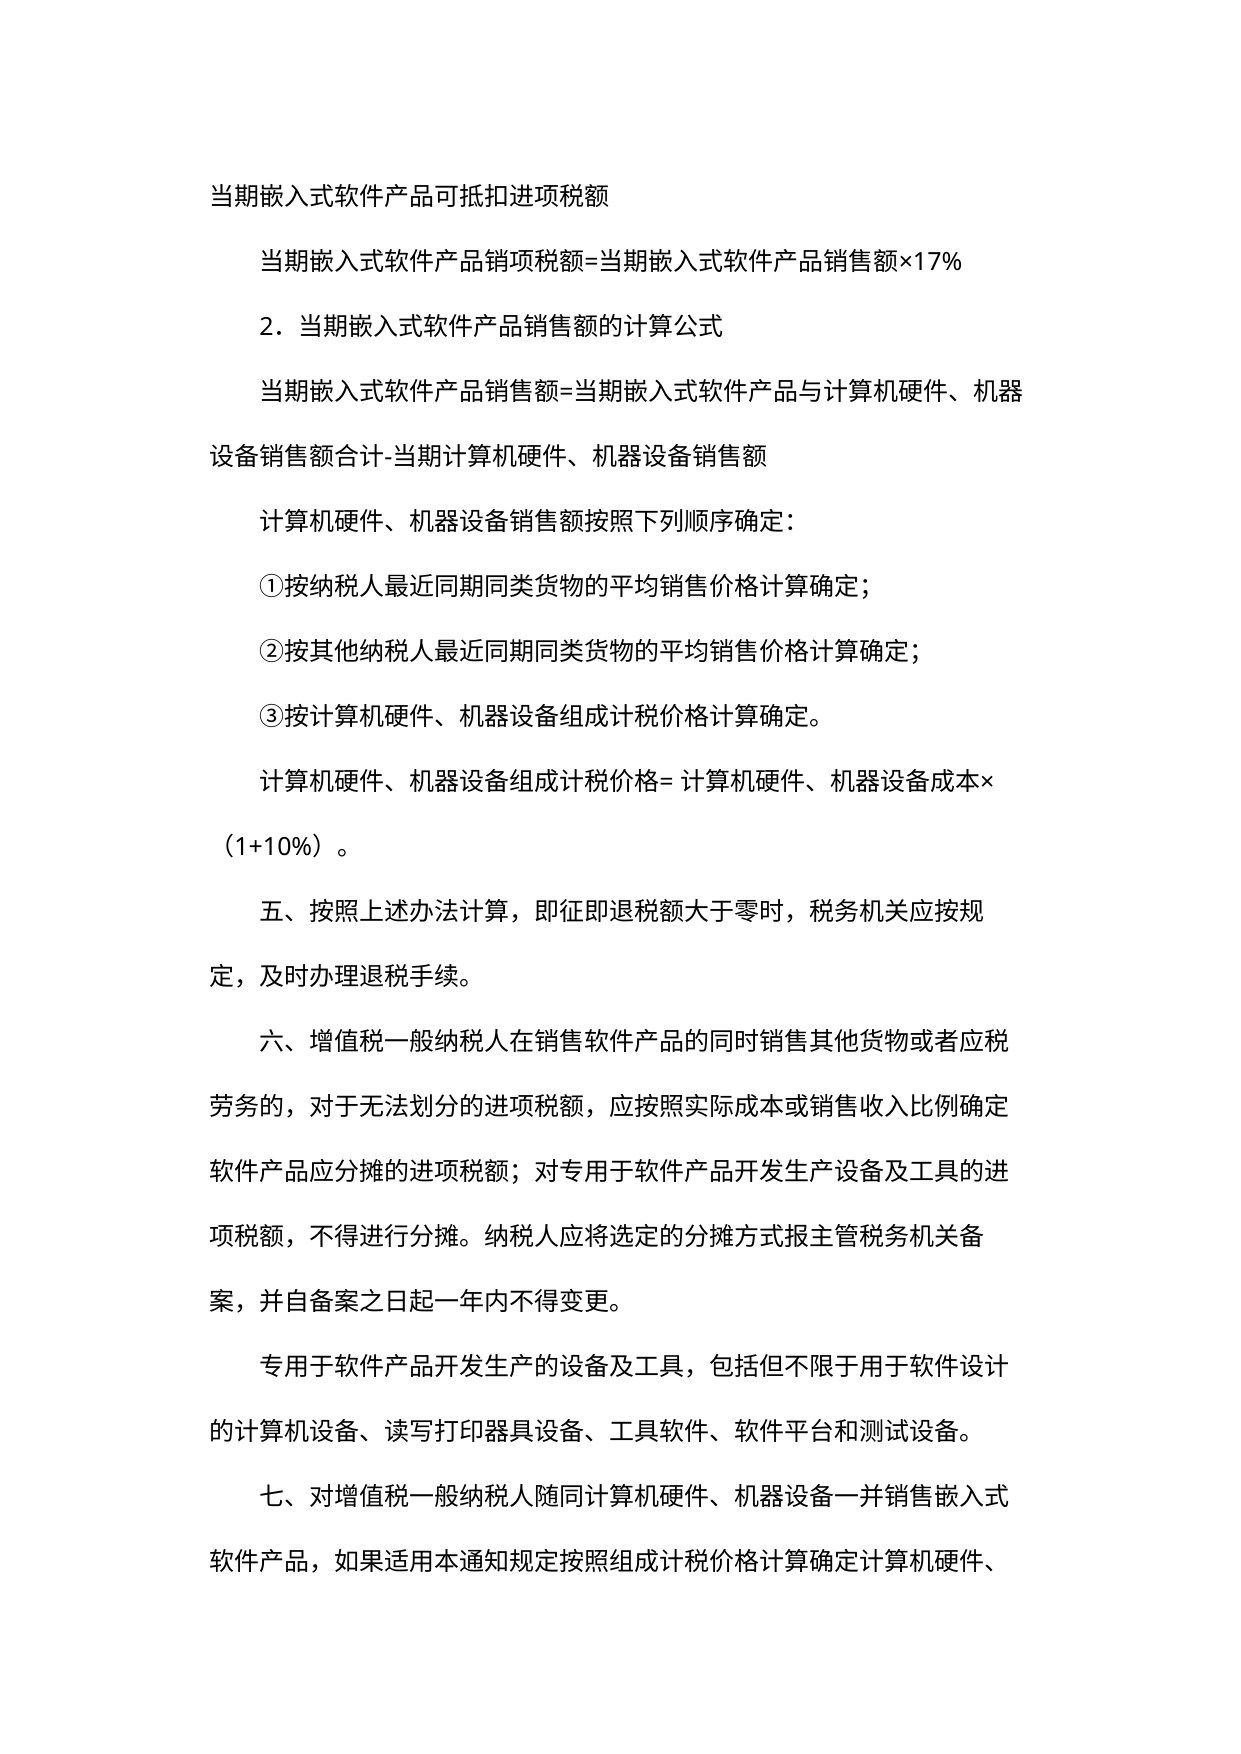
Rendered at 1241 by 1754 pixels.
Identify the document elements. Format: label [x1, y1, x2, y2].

table_header [209, 162, 1031, 1592]
